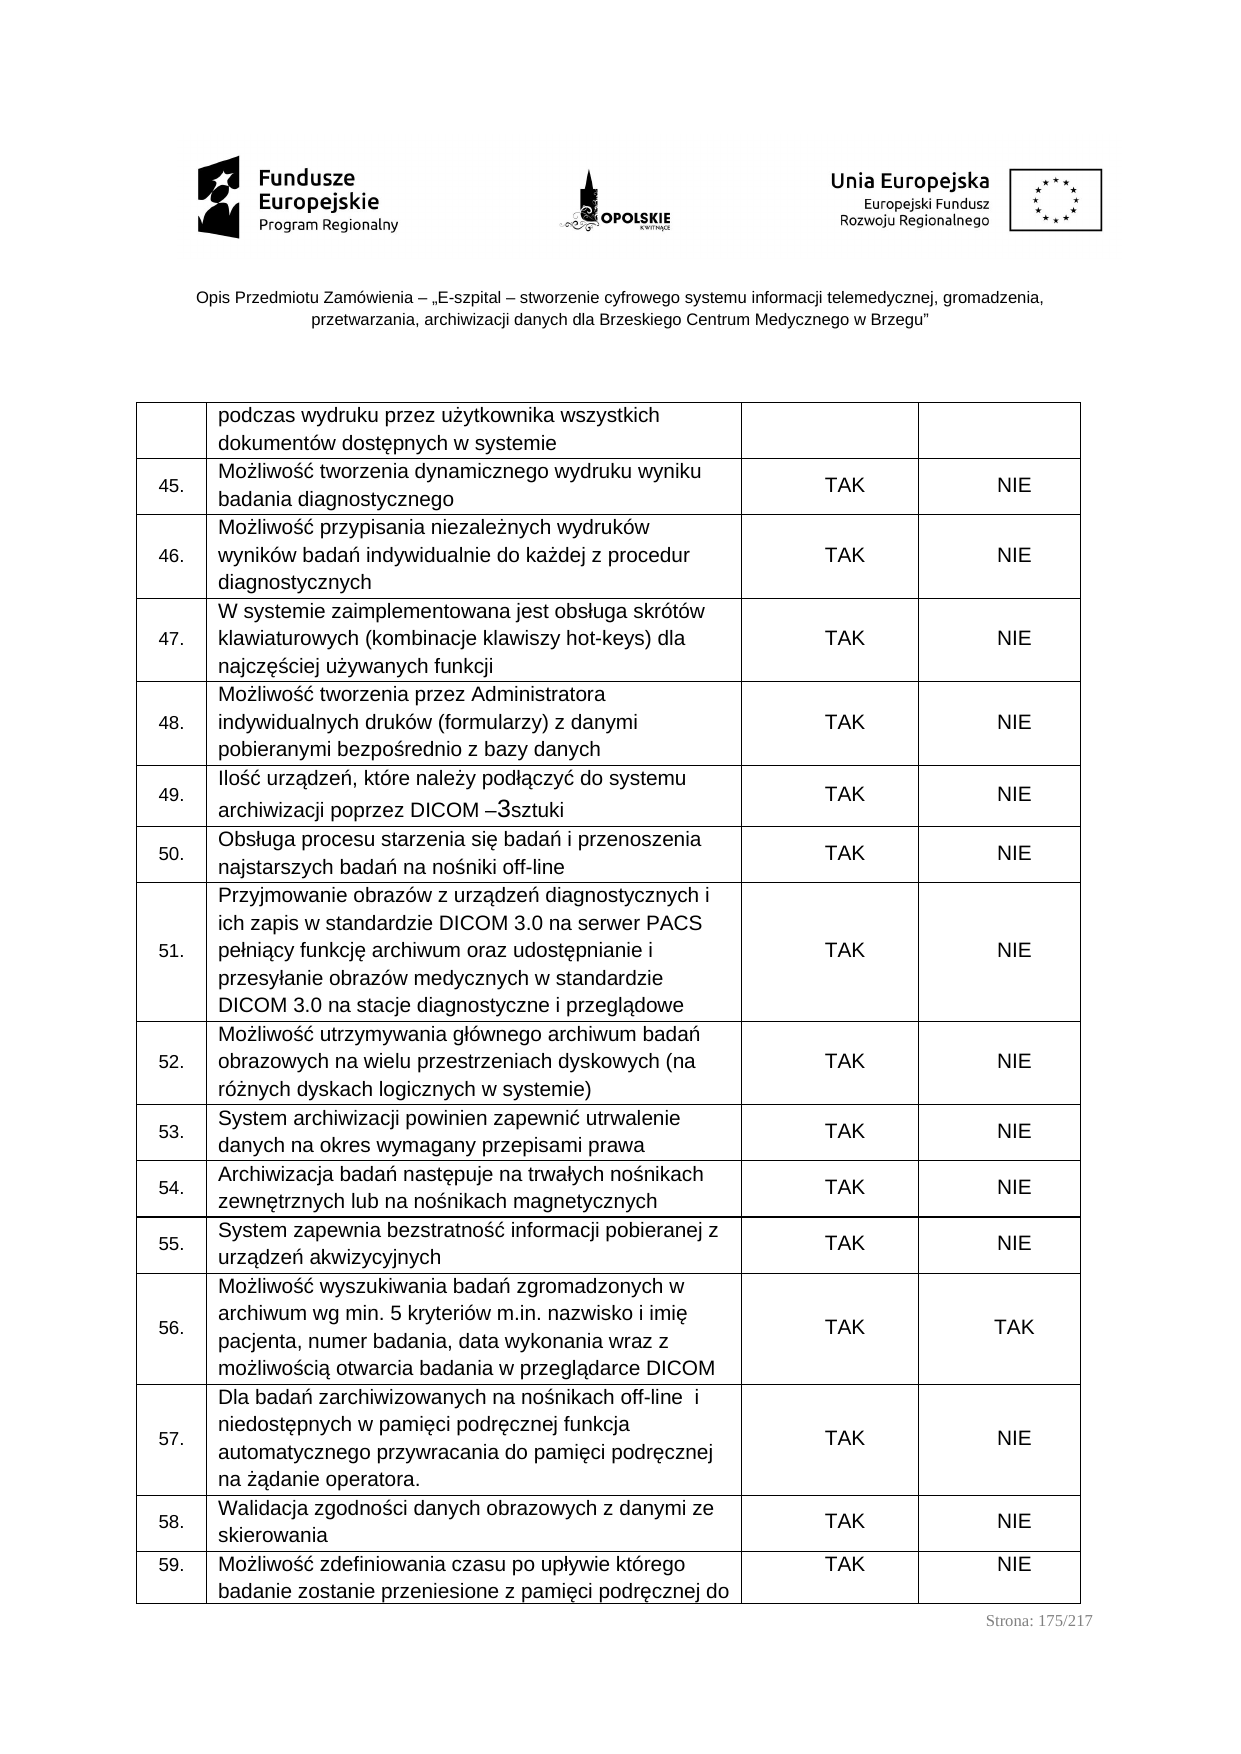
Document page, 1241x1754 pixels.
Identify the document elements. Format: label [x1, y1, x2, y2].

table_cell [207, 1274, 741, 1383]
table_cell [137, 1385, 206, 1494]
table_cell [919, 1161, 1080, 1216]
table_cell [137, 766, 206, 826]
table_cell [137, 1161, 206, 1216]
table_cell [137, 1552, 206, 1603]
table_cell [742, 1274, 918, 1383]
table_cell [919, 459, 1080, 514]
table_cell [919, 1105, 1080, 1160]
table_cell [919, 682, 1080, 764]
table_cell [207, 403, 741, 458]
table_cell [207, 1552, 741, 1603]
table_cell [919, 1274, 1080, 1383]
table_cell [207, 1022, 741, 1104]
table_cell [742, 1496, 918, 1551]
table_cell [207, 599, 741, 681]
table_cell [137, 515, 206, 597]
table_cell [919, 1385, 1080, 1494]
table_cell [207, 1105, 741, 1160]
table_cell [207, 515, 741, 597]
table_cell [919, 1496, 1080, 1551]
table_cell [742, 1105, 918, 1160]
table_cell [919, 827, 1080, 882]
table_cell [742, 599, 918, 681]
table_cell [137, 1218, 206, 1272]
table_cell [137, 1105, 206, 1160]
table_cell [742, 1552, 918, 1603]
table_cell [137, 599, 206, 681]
picture [177, 134, 1123, 259]
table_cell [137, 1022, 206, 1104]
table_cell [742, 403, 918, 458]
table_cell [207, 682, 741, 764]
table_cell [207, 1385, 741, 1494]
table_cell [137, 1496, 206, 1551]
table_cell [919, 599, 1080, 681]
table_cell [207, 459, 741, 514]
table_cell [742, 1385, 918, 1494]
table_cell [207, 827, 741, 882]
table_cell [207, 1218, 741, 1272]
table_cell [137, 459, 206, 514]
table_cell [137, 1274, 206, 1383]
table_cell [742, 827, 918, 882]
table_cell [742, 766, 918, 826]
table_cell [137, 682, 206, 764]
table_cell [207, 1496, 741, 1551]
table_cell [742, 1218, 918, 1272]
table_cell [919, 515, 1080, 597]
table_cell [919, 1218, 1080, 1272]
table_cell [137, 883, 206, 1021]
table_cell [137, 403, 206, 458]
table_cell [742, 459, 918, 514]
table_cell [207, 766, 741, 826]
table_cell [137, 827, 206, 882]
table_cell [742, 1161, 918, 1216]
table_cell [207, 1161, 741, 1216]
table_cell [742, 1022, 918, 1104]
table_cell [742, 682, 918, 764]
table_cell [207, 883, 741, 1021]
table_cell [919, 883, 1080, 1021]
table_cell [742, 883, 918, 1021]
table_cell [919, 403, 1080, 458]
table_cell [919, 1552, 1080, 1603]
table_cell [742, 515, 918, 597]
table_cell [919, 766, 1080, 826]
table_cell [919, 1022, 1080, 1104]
